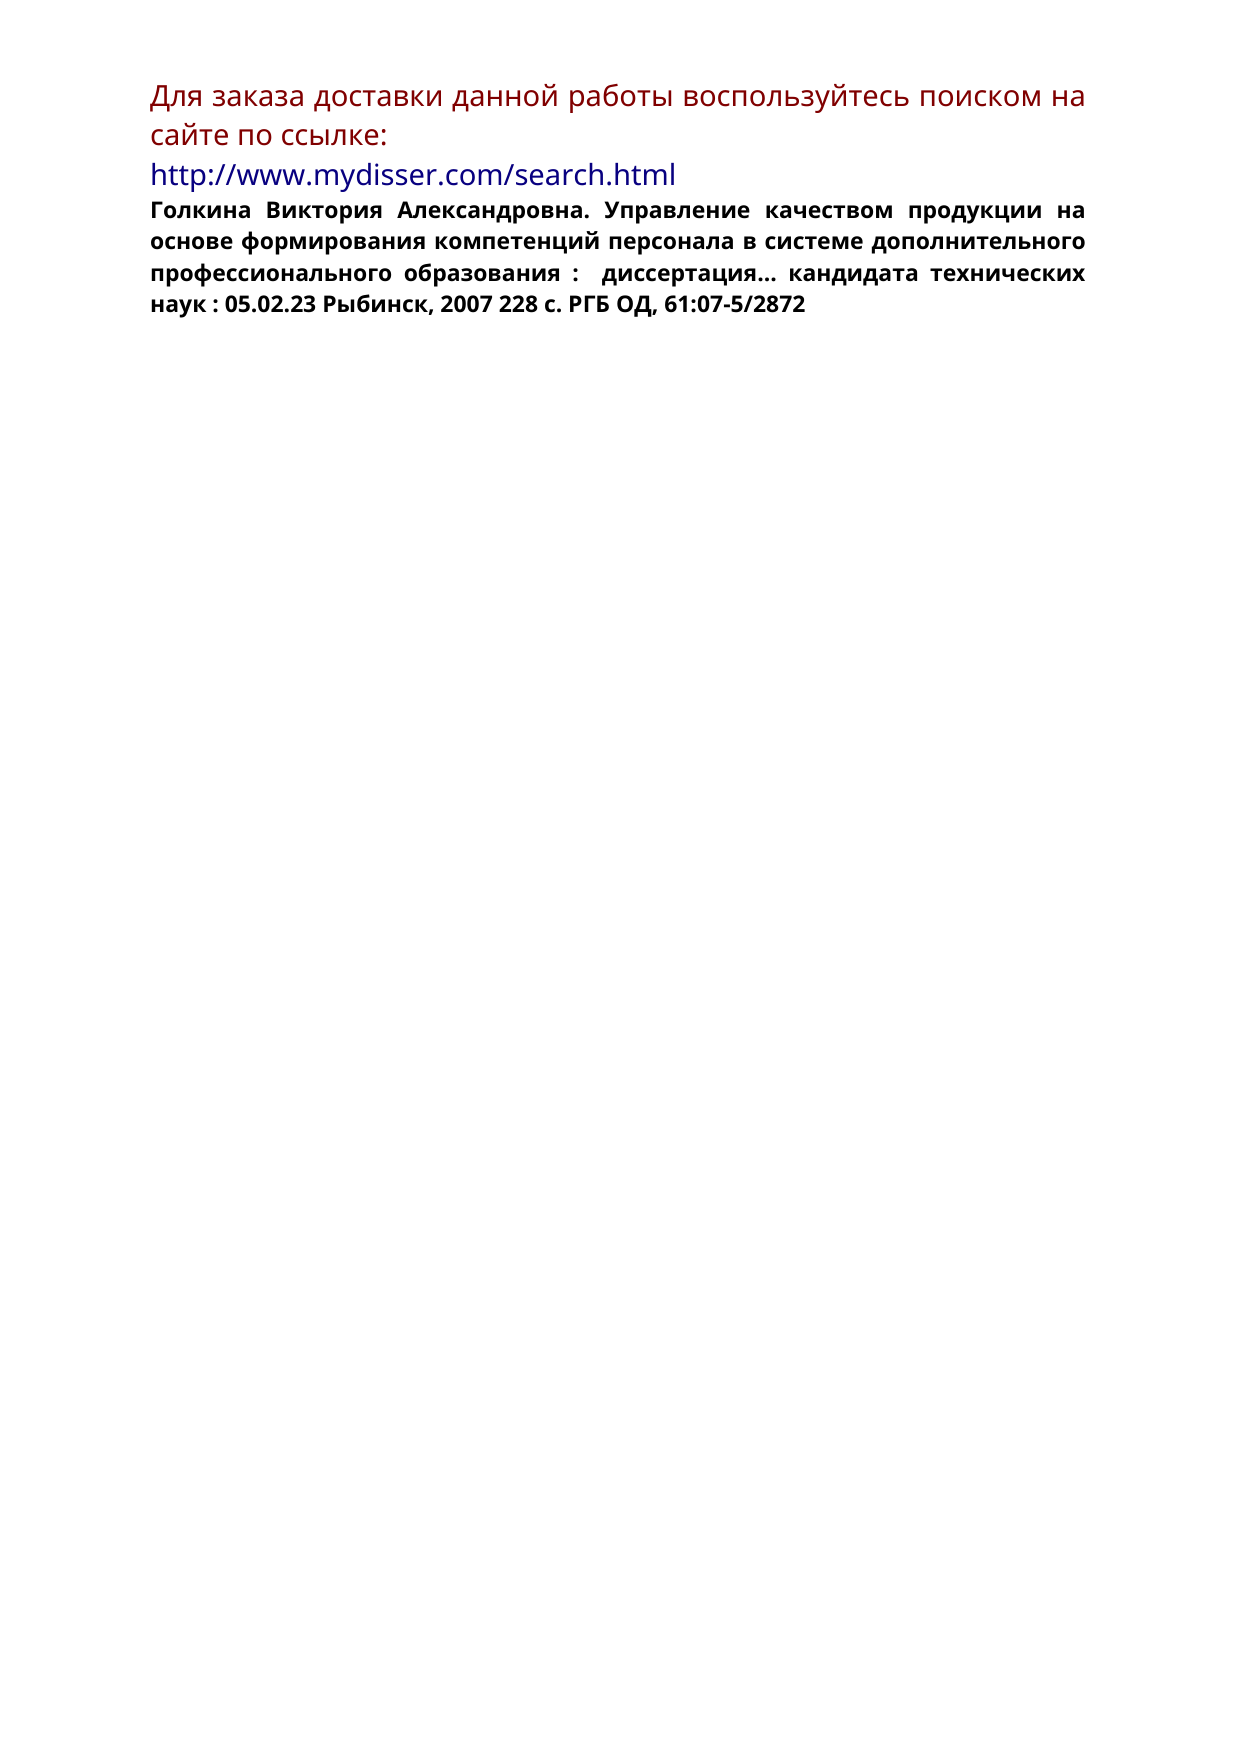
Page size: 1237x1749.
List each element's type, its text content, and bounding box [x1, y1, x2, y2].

text Голкина Виктория Александровна. Управление качеством продукции на основе формирования компетенций персонала в системе дополнительного профессионального образования : диссертация... кандидата технических наук : 05.02.23 Рыбинск, 2007 228 с. РГБ ОД, 61:07-5/2872 [150, 194, 1086, 319]
